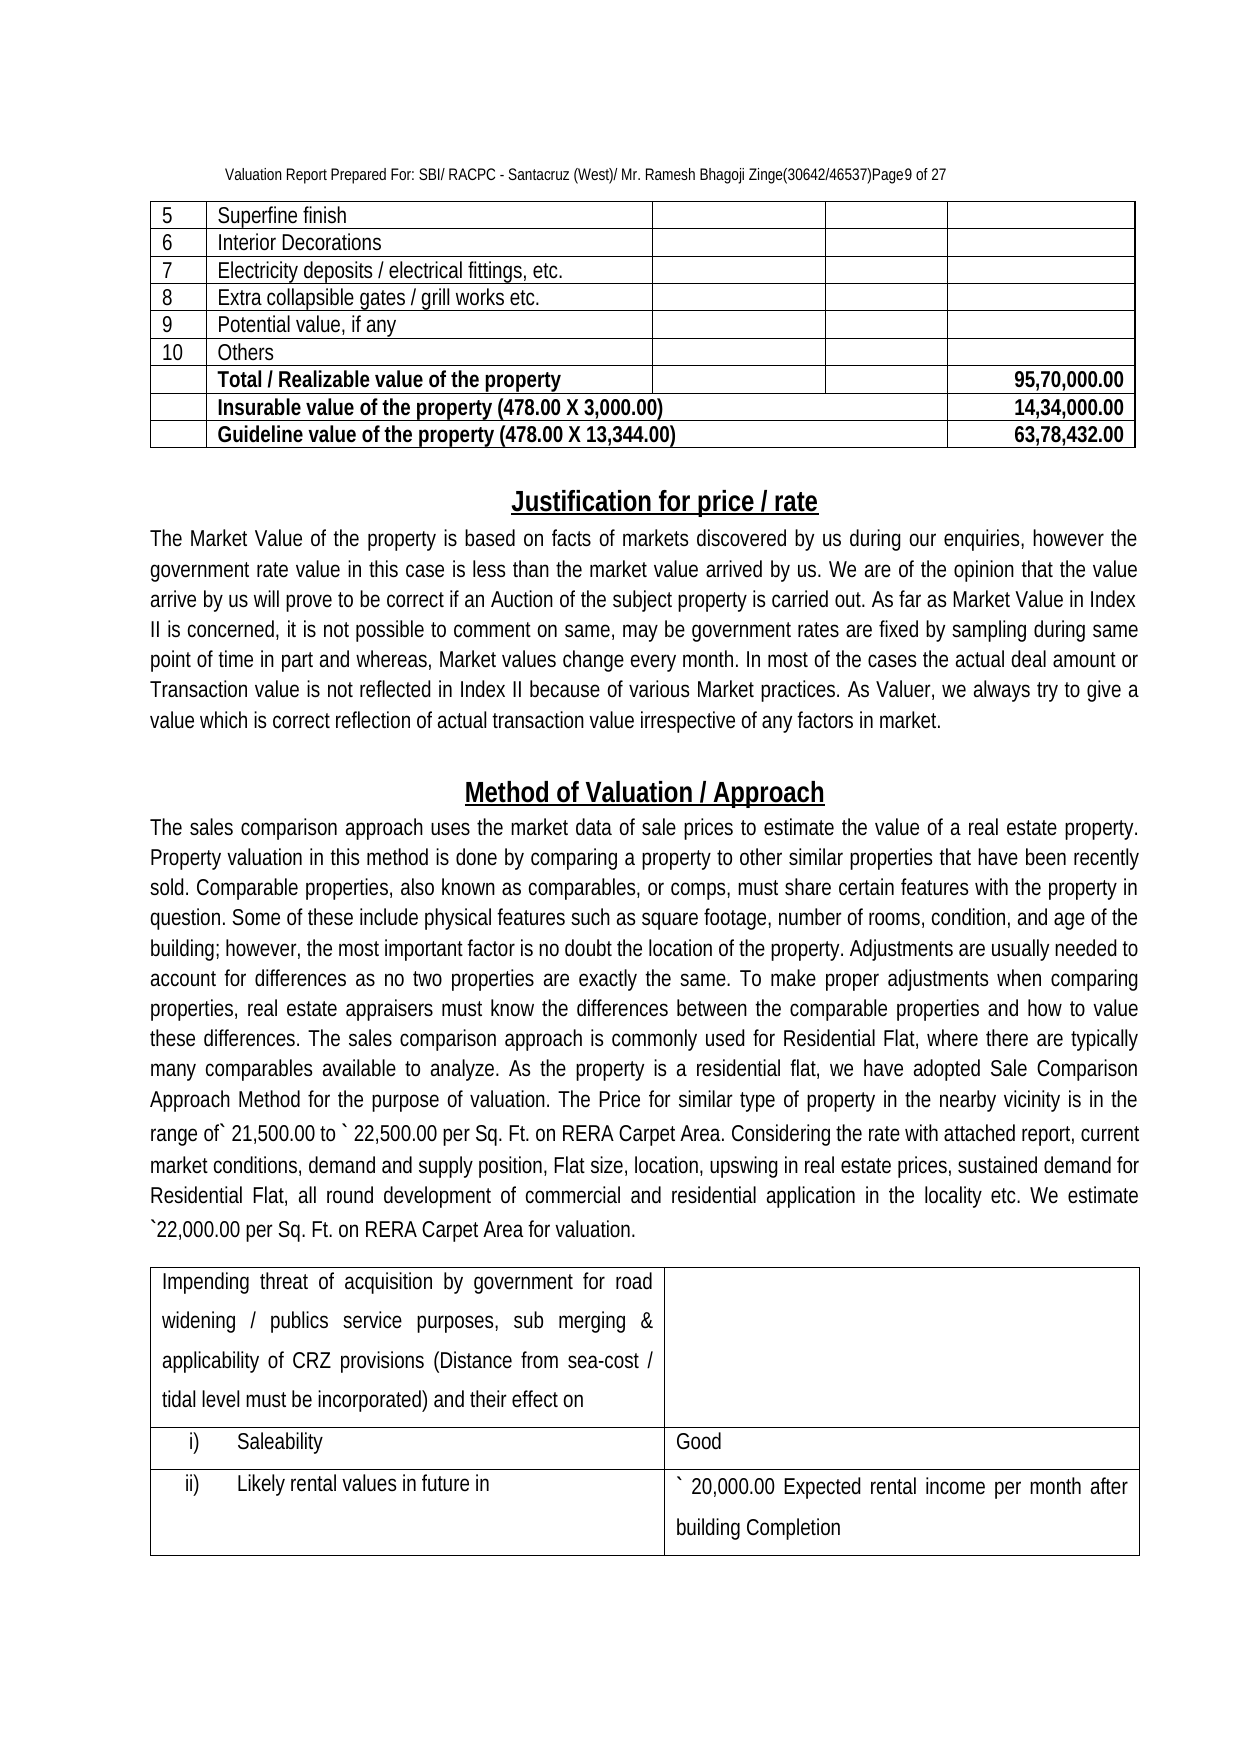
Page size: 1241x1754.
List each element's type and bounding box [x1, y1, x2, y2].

table_header [139, 201, 1191, 1556]
